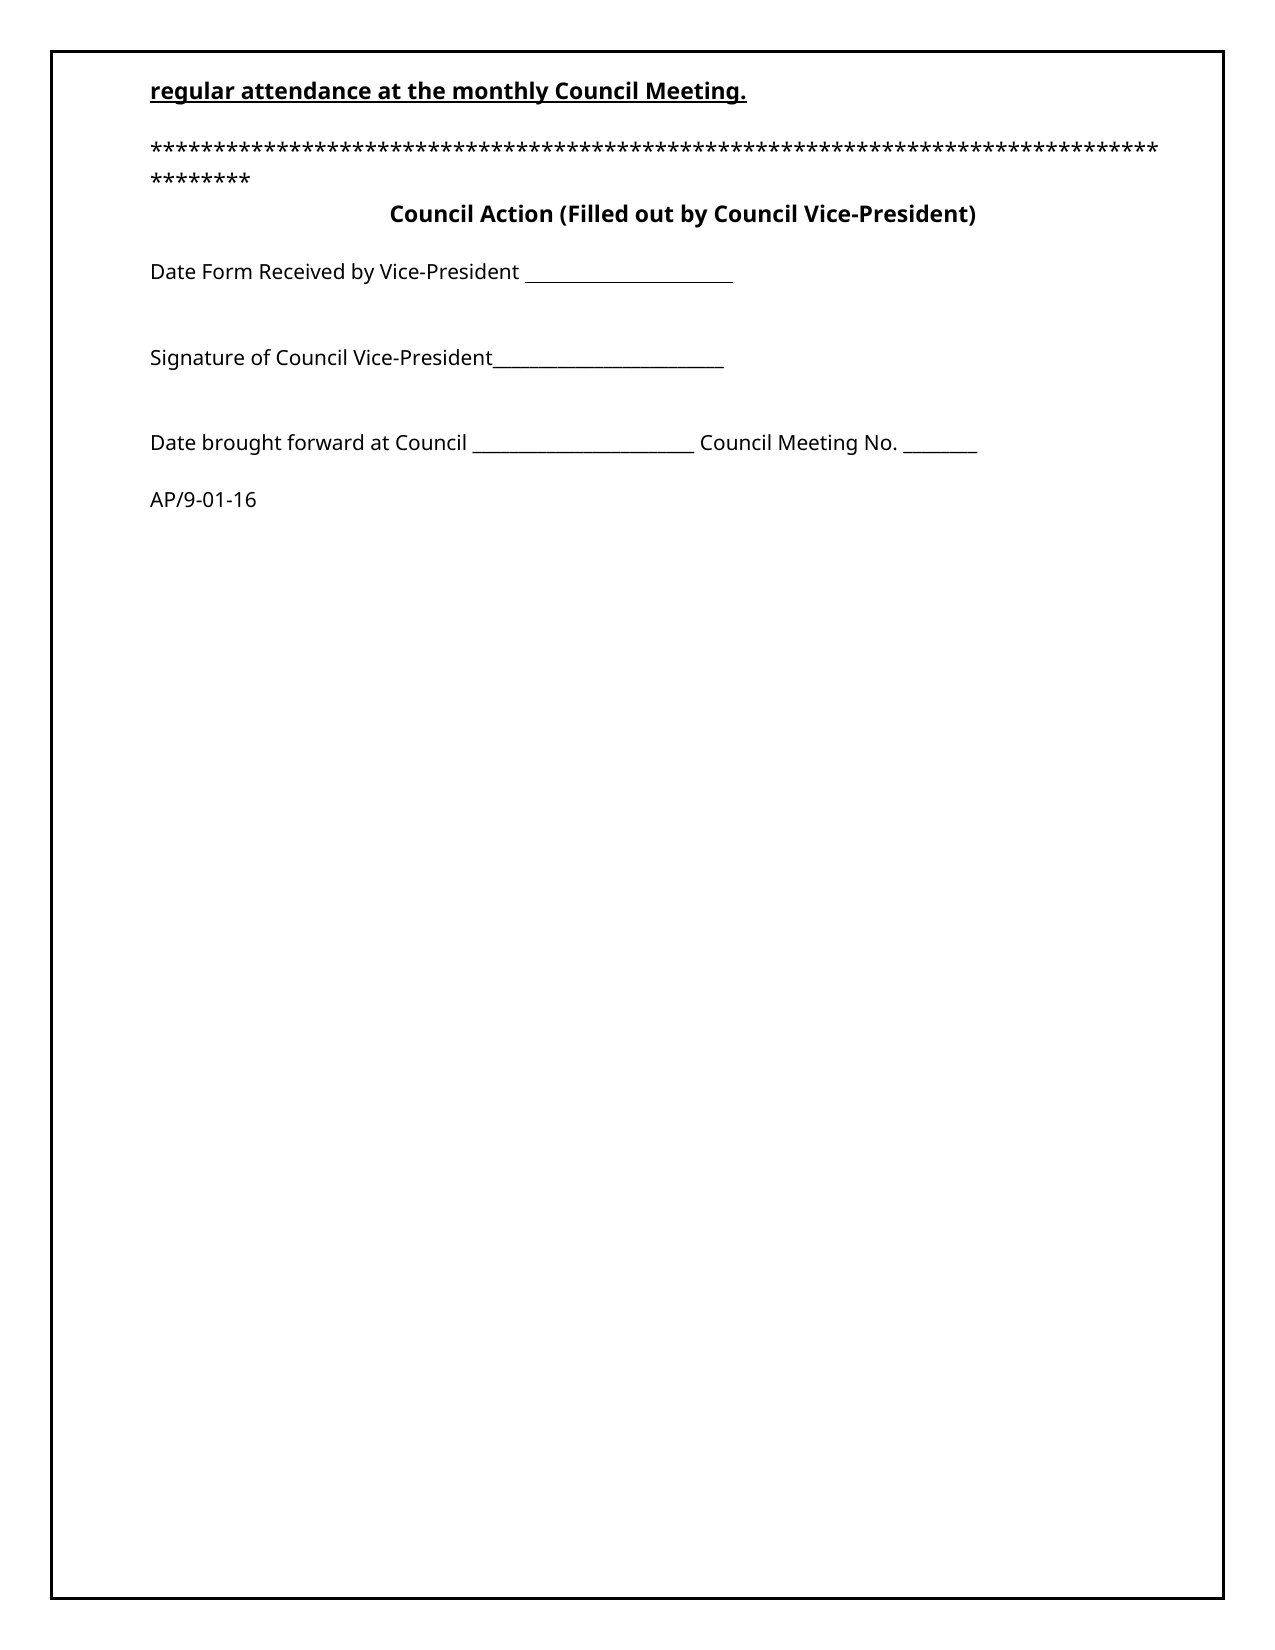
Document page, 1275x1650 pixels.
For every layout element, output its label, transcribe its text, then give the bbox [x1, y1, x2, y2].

text Date brought forward at Council ________________________ Council Meeting No. ________ AP/9-01-16 [150, 428, 1162, 514]
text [150, 75, 1162, 106]
text Signature of Council Vice-President_________________________ [150, 343, 1162, 371]
text **************************************************************************************** [150, 135, 1162, 197]
text Date Form Received by Vice-President [150, 257, 1162, 286]
text Council Action (Filled out by Council Vice-President) [150, 197, 1162, 229]
